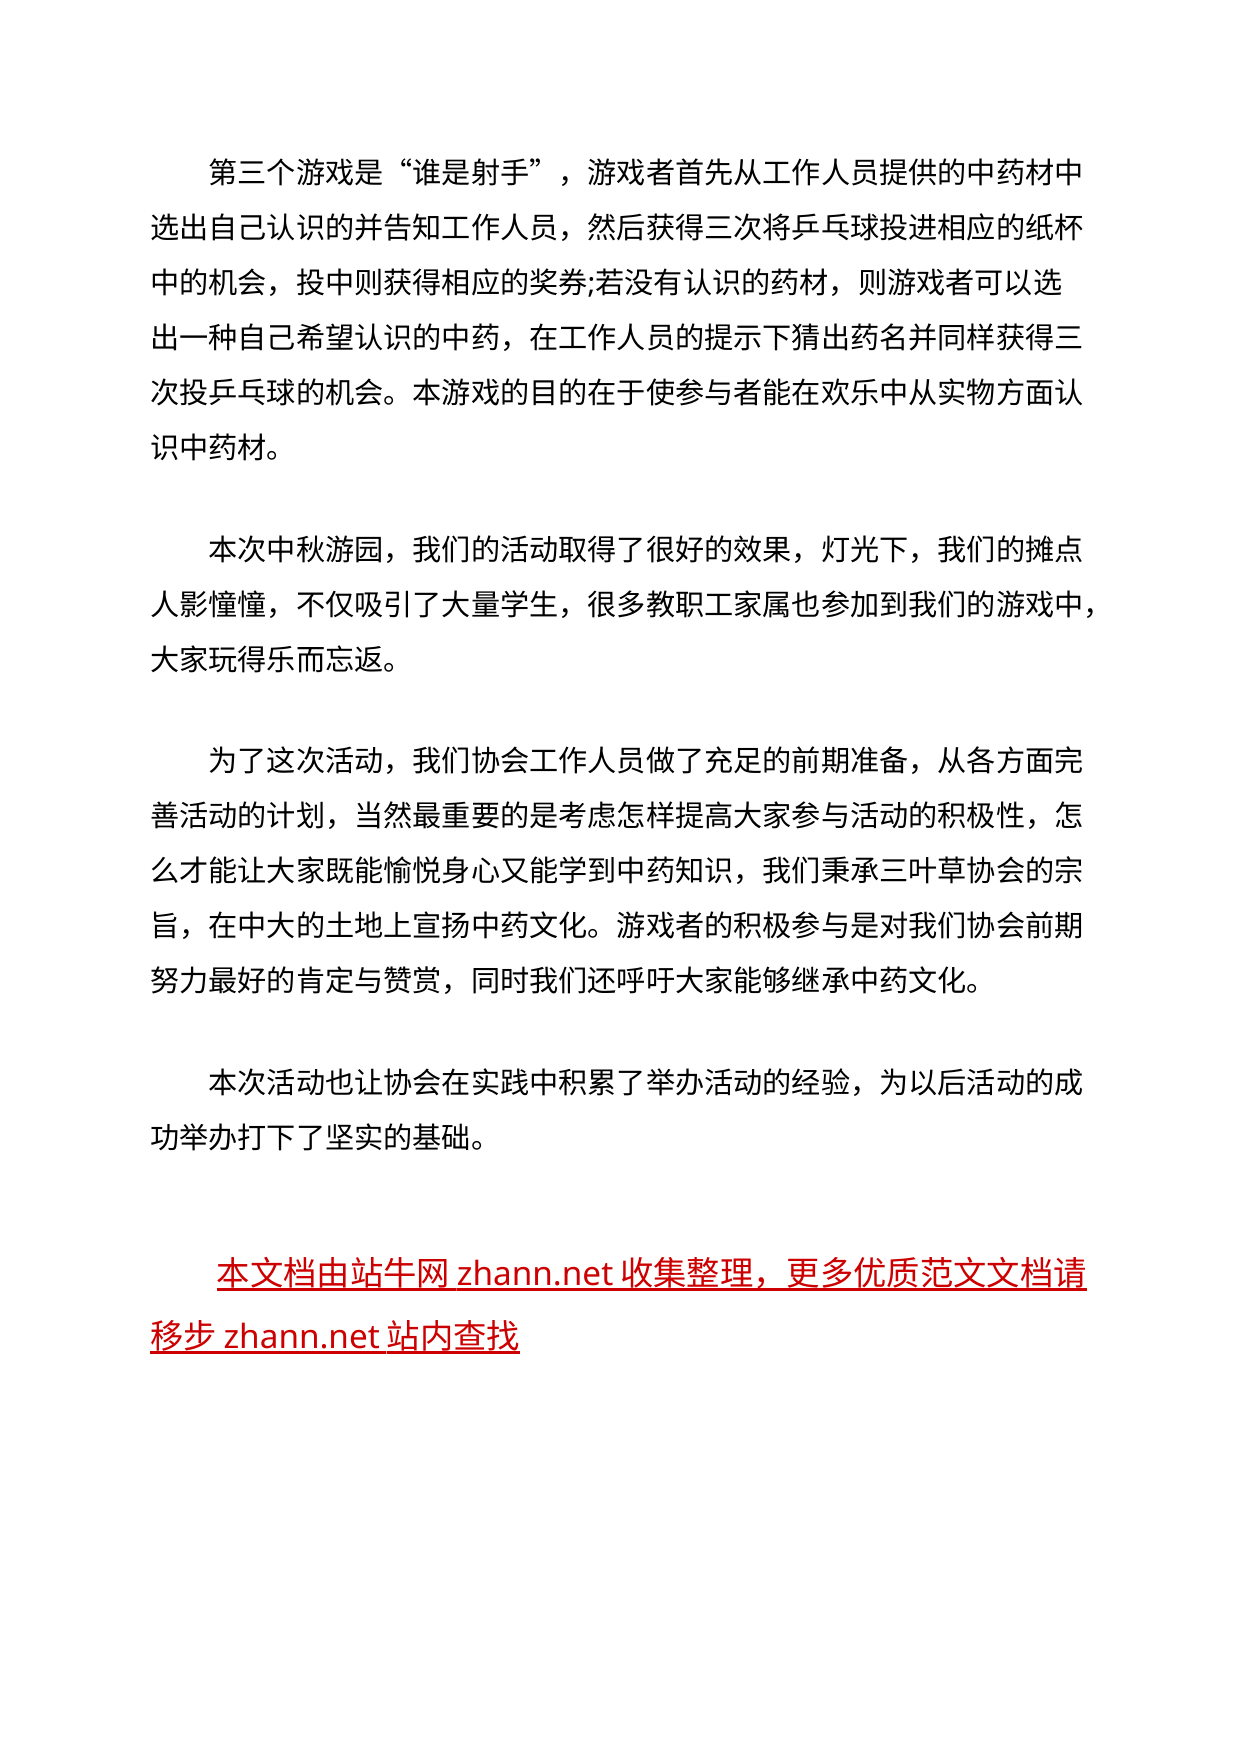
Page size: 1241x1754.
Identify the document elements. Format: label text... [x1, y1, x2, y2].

text 为了这次活动，我们协会工作人员做了充足的前期准备，从各方面完善活动的计划，当然最重要的是考虑怎样提高大家参与活动的积极性，怎么才能让大家既能愉悦身心又能学到中药知识，我们秉承三叶草协会的宗旨，在中大的土地上宣扬中药文化。游戏者的积极参与是对我们协会前期努力最好的肯定与赞赏，同时我们还呼吁大家能够继承中药文化。 [150, 738, 1090, 1000]
text 本文档由站牛网zhann.net收集整理，更多优质范文文档请移步zhann.net站内查找 [150, 1247, 1090, 1358]
text 第三个游戏是“谁是射手”，游戏者首先从工作人员提供的中药材中选出自己认识的并告知工作人员，然后获得三次将乒乓球投进相应的纸杯中的机会，投中则获得相应的奖券;若没有认识的药材，则游戏者可以选出一种自己希望认识的中药，在工作人员的提示下猜出药名并同样获得三次投乒乓球的机会。本游戏的目的在于使参与者能在欢乐中从实物方面认识中药材。 [150, 150, 1090, 467]
text 本次活动也让协会在实践中积累了举办活动的经验，为以后活动的成功举办打下了坚实的基础。 [150, 1059, 1090, 1156]
text 本次中秋游园，我们的活动取得了很好的效果，灯光下，我们的摊点人影憧憧，不仅吸引了大量学生，很多教职工家属也参加到我们的游戏中，大家玩得乐而忘返。 [150, 526, 1090, 678]
